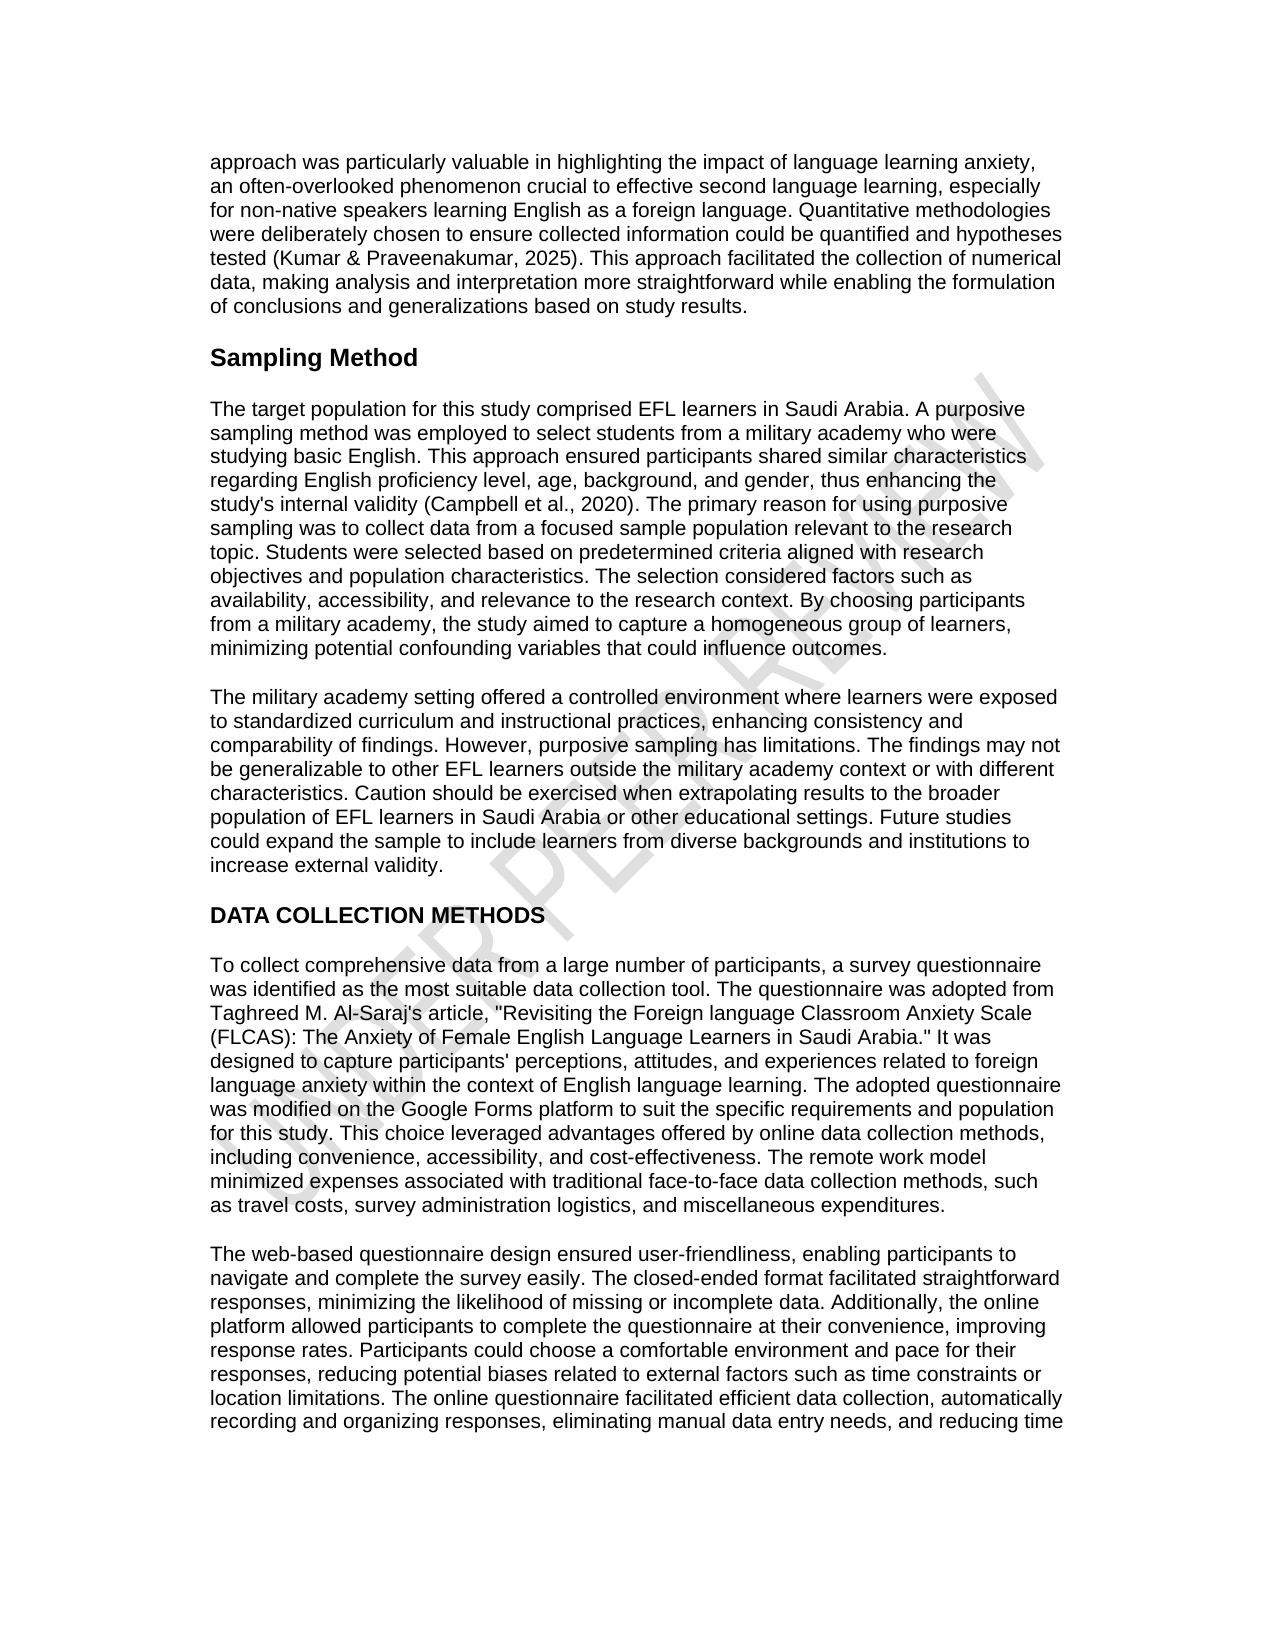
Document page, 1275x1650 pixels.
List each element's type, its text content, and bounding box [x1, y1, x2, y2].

text To collect comprehensive data from a large number of participants, a survey questionnaire was identified as the most suitable data collection tool. The questionnaire was adopted from Taghreed M. Al-Saraj's article, "Revisiting the Foreign language Classroom Anxiety Scale (FLCAS): The Anxiety of Female English Language Learners in Saudi Arabia." It was designed to capture participants' perceptions, attitudes, and experiences related to foreign language anxiety within the context of English language learning. The adopted questionnaire was modified on the Google Forms platform to suit the specific requirements and population for this study. This choice leveraged advantages offered by online data collection methods, including convenience, accessibility, and cost-effectiveness. The remote work model minimized expenses associated with traditional face-to-face data collection methods, such as travel costs, survey administration logistics, and miscellaneous expenditures. [210, 953, 1065, 1217]
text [210, 1242, 1065, 1433]
subtitle Sampling Method [210, 343, 1065, 371]
text The target population for this study comprised EFL learners in Saudi Arabia. A purposive sampling method was employed to select students from a military academy who were studying basic English. This approach ensured participants shared similar characteristics regarding English proficiency level, age, background, and gender, thus enhancing the study's internal validity (Campbell et al., 2020). The primary reason for using purposive sampling was to collect data from a focused sample population relevant to the research topic. Students were selected based on predetermined criteria aligned with research objectives and population characteristics. The selection considered factors such as availability, accessibility, and relevance to the research context. By choosing participants from a military academy, the study aimed to capture a homogeneous group of learners, minimizing potential confounding variables that could influence outcomes. [210, 396, 1065, 660]
text The military academy setting offered a controlled environment where learners were exposed to standardized curriculum and instructional practices, enhancing consistency and comparability of findings. However, purposive sampling has limitations. The findings may not be generalizable to other EFL learners outside the military academy context or with different characteristics. Caution should be exercised when extrapolating results to the broader population of EFL learners in Saudi Arabia or other educational settings. Future studies could expand the sample to include learners from diverse backgrounds and institutions to increase external validity. [210, 685, 1065, 877]
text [210, 150, 1065, 318]
text Data Collection Methods [210, 902, 1065, 928]
